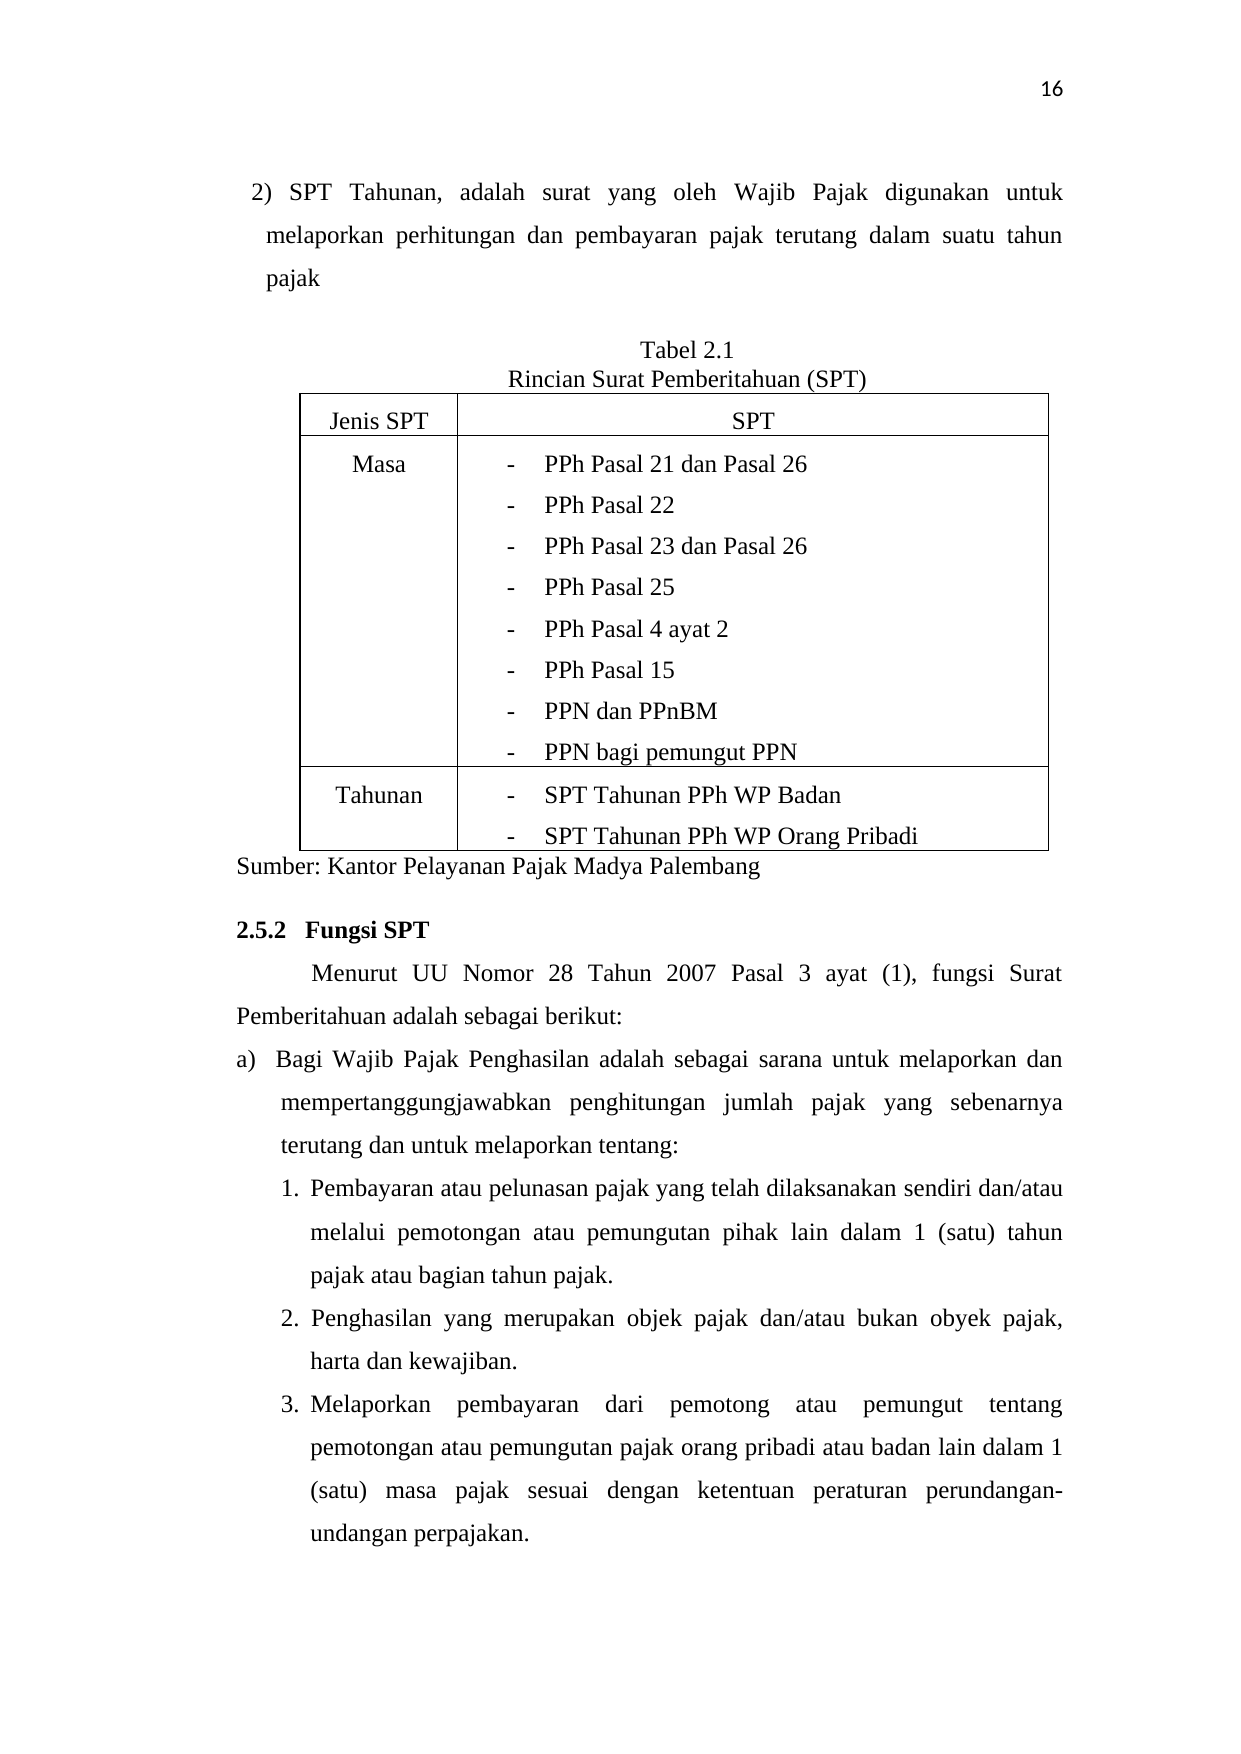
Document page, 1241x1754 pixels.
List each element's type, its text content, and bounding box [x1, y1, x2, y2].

list 2) SPT Tahunan, adalah surat yang oleh Wajib Pajak digunakan untuk melaporkan perhitungan dan pembayaran pajak terutang dalam suatu tahun pajak [251, 177, 1063, 292]
text Tabel 2.1 [311, 335, 1063, 364]
text Rincian Surat Pemberitahuan (SPT) [311, 364, 1063, 393]
table_header SPT [458, 394, 1048, 435]
text 2.5.2 Fungsi SPT [236, 915, 1063, 943]
table_cell SPT Tahunan PPh WP Badan SPT Tahunan PPh WP Orang Pribadi [458, 767, 1048, 850]
table_cell Tahunan [301, 767, 457, 850]
text a) Bagi Wajib Pajak Penghasilan adalah sebagai sarana untuk melaporkan dan mempertanggungjawabkan penghitungan jumlah pajak yang sebenarnya terutang dan untuk melaporkan tentang: [236, 1044, 1063, 1159]
text 3. Melaporkan pembayaran dari pemotong atau pemungut tentang pemotongan atau pemungutan pajak orang pribadi atau badan lain dalam 1 (satu) masa pajak sesuai dengan ketentuan peraturan perundangan-undangan perpajakan. [281, 1389, 1063, 1547]
text 2. Penghasilan yang merupakan objek pajak dan/atau bukan obyek pajak, harta dan kewajiban. [281, 1303, 1063, 1375]
table_header Jenis SPT [301, 394, 457, 435]
text Menurut UU Nomor 28 Tahun 2007 Pasal 3 ayat (1), fungsi Surat Pemberitahuan adalah sebagai berikut: [236, 958, 1063, 1030]
text Sumber: Kantor Pelayanan Pajak Madya Palembang [236, 851, 1063, 879]
table_cell PPh Pasal 21 dan Pasal 26 PPh Pasal 22 PPh Pasal 23 dan Pasal 26 PPh Pasal 25 PPh Pasal 4 ayat 2 PPh Pasal 15 PPN dan PPnBM PPN bagi pemungut PPN [458, 436, 1048, 766]
table_cell Masa [301, 436, 457, 766]
list 1. Pembayaran atau pelunasan pajak yang telah dilaksanakan sendiri dan/atau melalui pemotongan atau pemungutan pihak lain dalam 1 (satu) tahun pajak atau bagian tahun pajak. [281, 1173, 1063, 1288]
